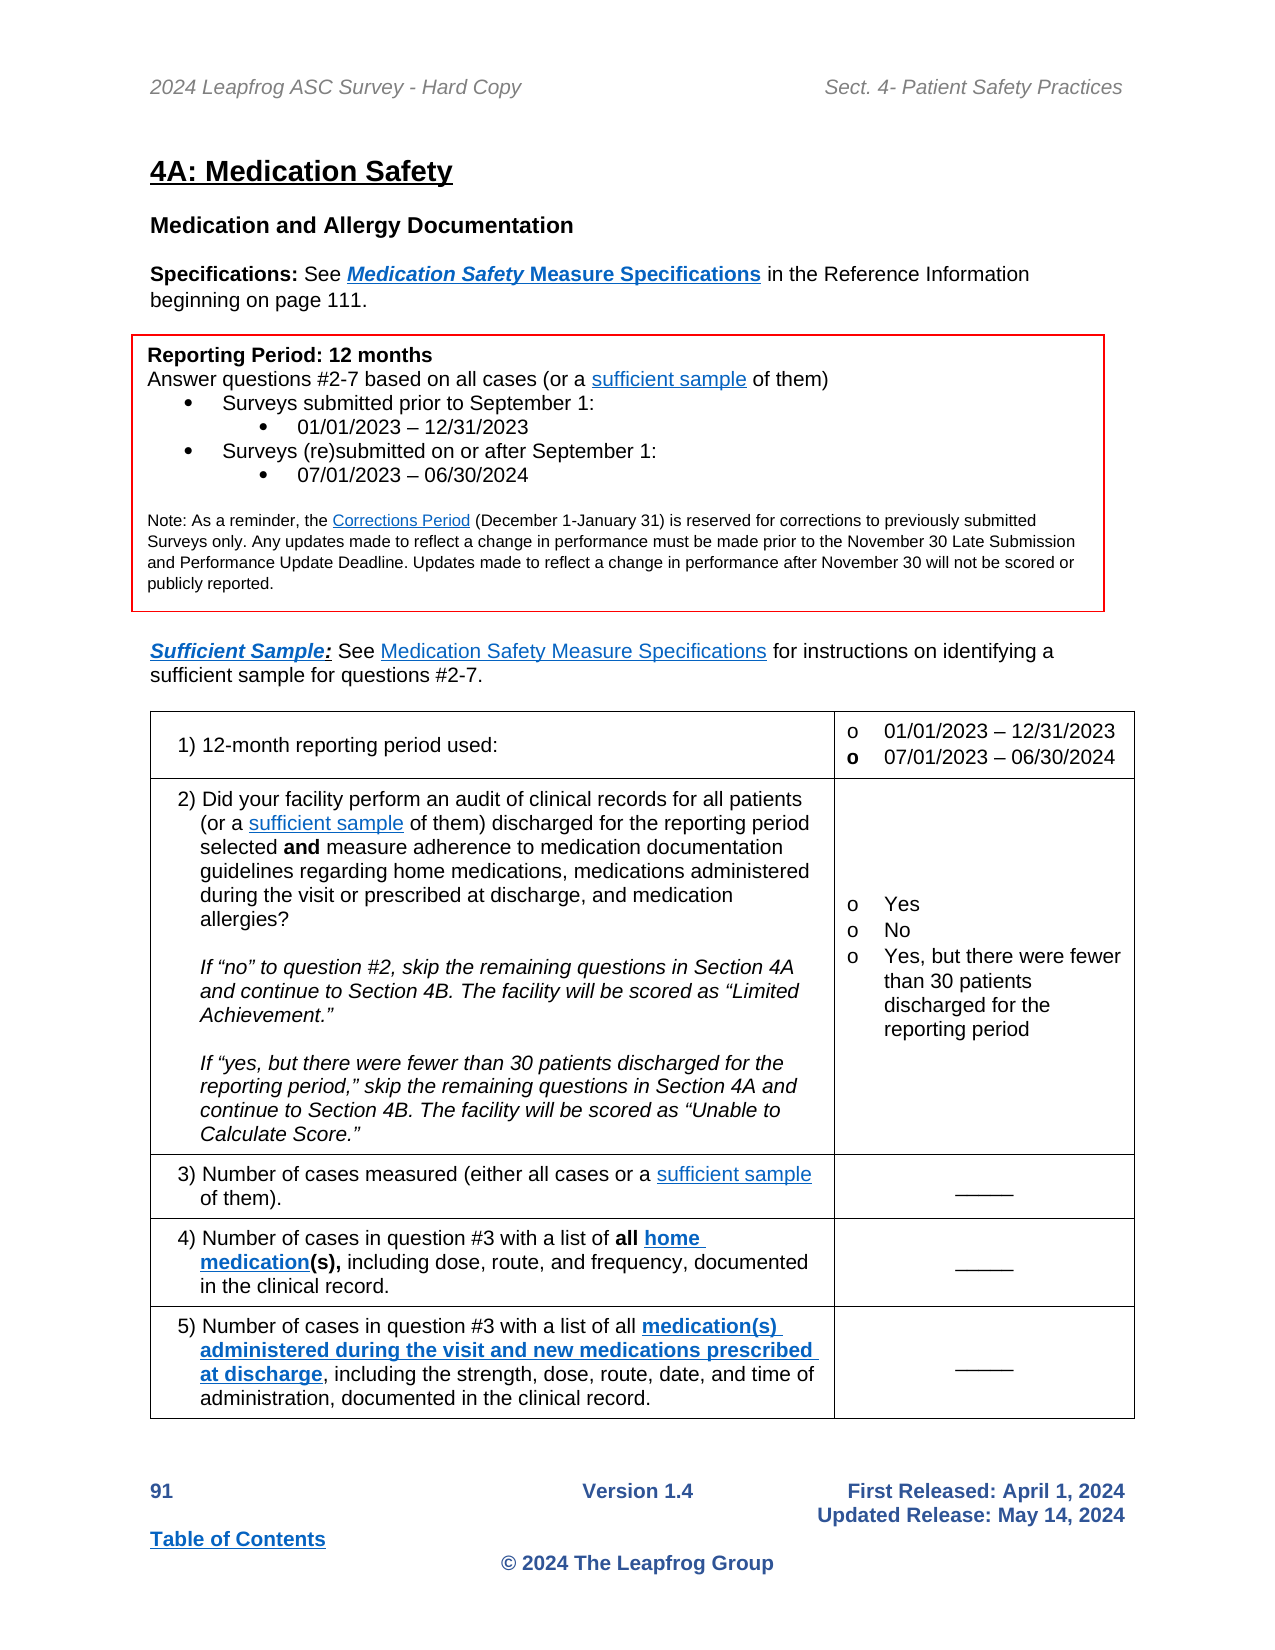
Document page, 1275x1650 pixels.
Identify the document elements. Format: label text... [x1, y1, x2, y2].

subtitle 4A: Medication Safety [150, 154, 1125, 188]
table_cell Yes No Yes, but there were fewer than 30 patients discharged for the reporting period [835, 779, 1134, 1154]
table_cell Number of cases in question #3 with a list of all home medication(s), including dose, route, and frequency, documented in the clinical record. [151, 1219, 834, 1306]
table_cell _____ [835, 1219, 1134, 1306]
table_cell _____ [835, 1307, 1134, 1417]
list Specifications: See Medication Safety Measure Specifications in the Reference Information beginning on page 111. [150, 262, 1125, 312]
subtitle Medication and Allergy Documentation [150, 212, 1125, 238]
table_cell Did your facility perform an audit of clinical records for all patients (or a sufficient sample of them) discharged for the reporting period selected and measure adherence to medication documentation guidelines regarding home medications, medications administered during the visit or prescribed at discharge, and medication allergies? If “no” to question #2, skip the remaining questions in Section 4A and continue to Section 4B. The facility will be scored as “Limited Achievement.” If “yes, but there were fewer than 30 patients discharged for the reporting period,” skip the remaining questions in Section 4A and continue to Section 4B. The facility will be scored as “Unable to Calculate Score.” [151, 779, 834, 1154]
table_cell Number of cases measured (either all cases or a sufficient sample of them). [151, 1155, 834, 1218]
table_header 12-month reporting period used: [151, 712, 834, 778]
table_cell Number of cases in question #3 with a list of all medication(s) administered during the visit and new medications prescribed at discharge, including the strength, dose, route, date, and time of administration, documented in the clinical record. [151, 1307, 834, 1417]
table_cell _____ [835, 1155, 1134, 1218]
table_header 01/01/2023 – 12/31/2023 07/01/2023 – 06/30/2024 [835, 712, 1134, 778]
text Sufficient Sample: See Medication Safety Measure Specifications for instructions on identifying a sufficient sample for questions #2-7. [150, 327, 1125, 687]
